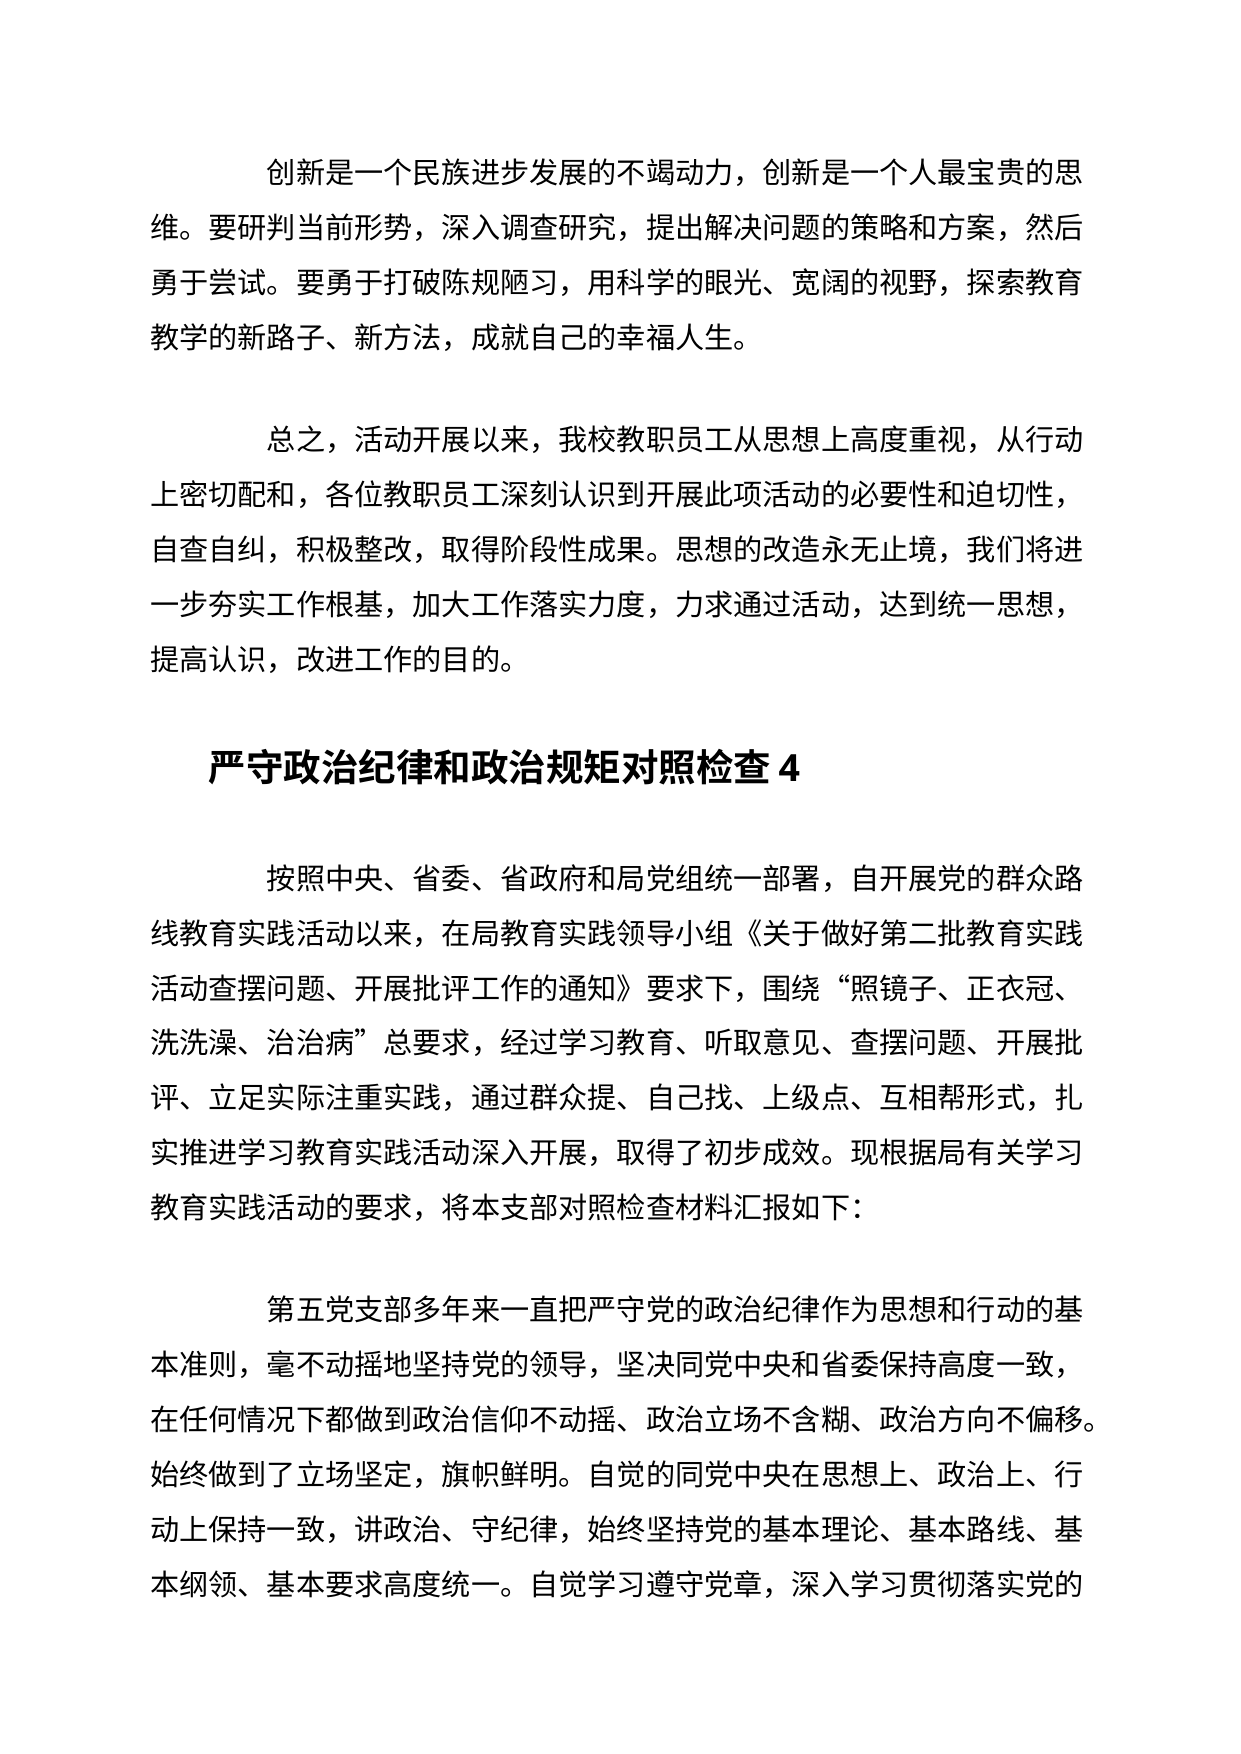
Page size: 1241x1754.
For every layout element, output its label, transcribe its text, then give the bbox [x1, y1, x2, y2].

text 按照中央、省委、省政府和局党组统一部署，自开展党的群众路线教育实践活动以来，在局教育实践领导小组《关于做好第二批教育实践活动查摆问题、开展批评工作的通知》要求下，围绕“照镜子、正衣冠、洗洗澡、治治病”总要求，经过学习教育、听取意见、查摆问题、开展批评、立足实际注重实践，通过群众提、自己找、上级点、互相帮形式，扎实推进学习教育实践活动深入开展，取得了初步成效。现根据局有关学习教育实践活动的要求，将本支部对照检查材料汇报如下： [150, 855, 1090, 1227]
text 严守政治纪律和政治规矩对照检查4 [150, 738, 1090, 792]
text 总之，活动开展以来，我校教职员工从思想上高度重视，从行动上密切配和，各位教职员工深刻认识到开展此项活动的必要性和迫切性，自查自纠，积极整改，取得阶段性成果。思想的改造永无止境，我们将进一步夯实工作根基，加大工作落实力度，力求通过活动，达到统一思想，提高认识，改进工作的目的。 [150, 416, 1090, 678]
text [150, 1287, 1090, 1603]
text 创新是一个民族进步发展的不竭动力，创新是一个人最宝贵的思维。要研判当前形势，深入调查研究，提出解决问题的策略和方案，然后勇于尝试。要勇于打破陈规陋习，用科学的眼光、宽阔的视野，探索教育教学的新路子、新方法，成就自己的幸福人生。 [150, 150, 1090, 357]
